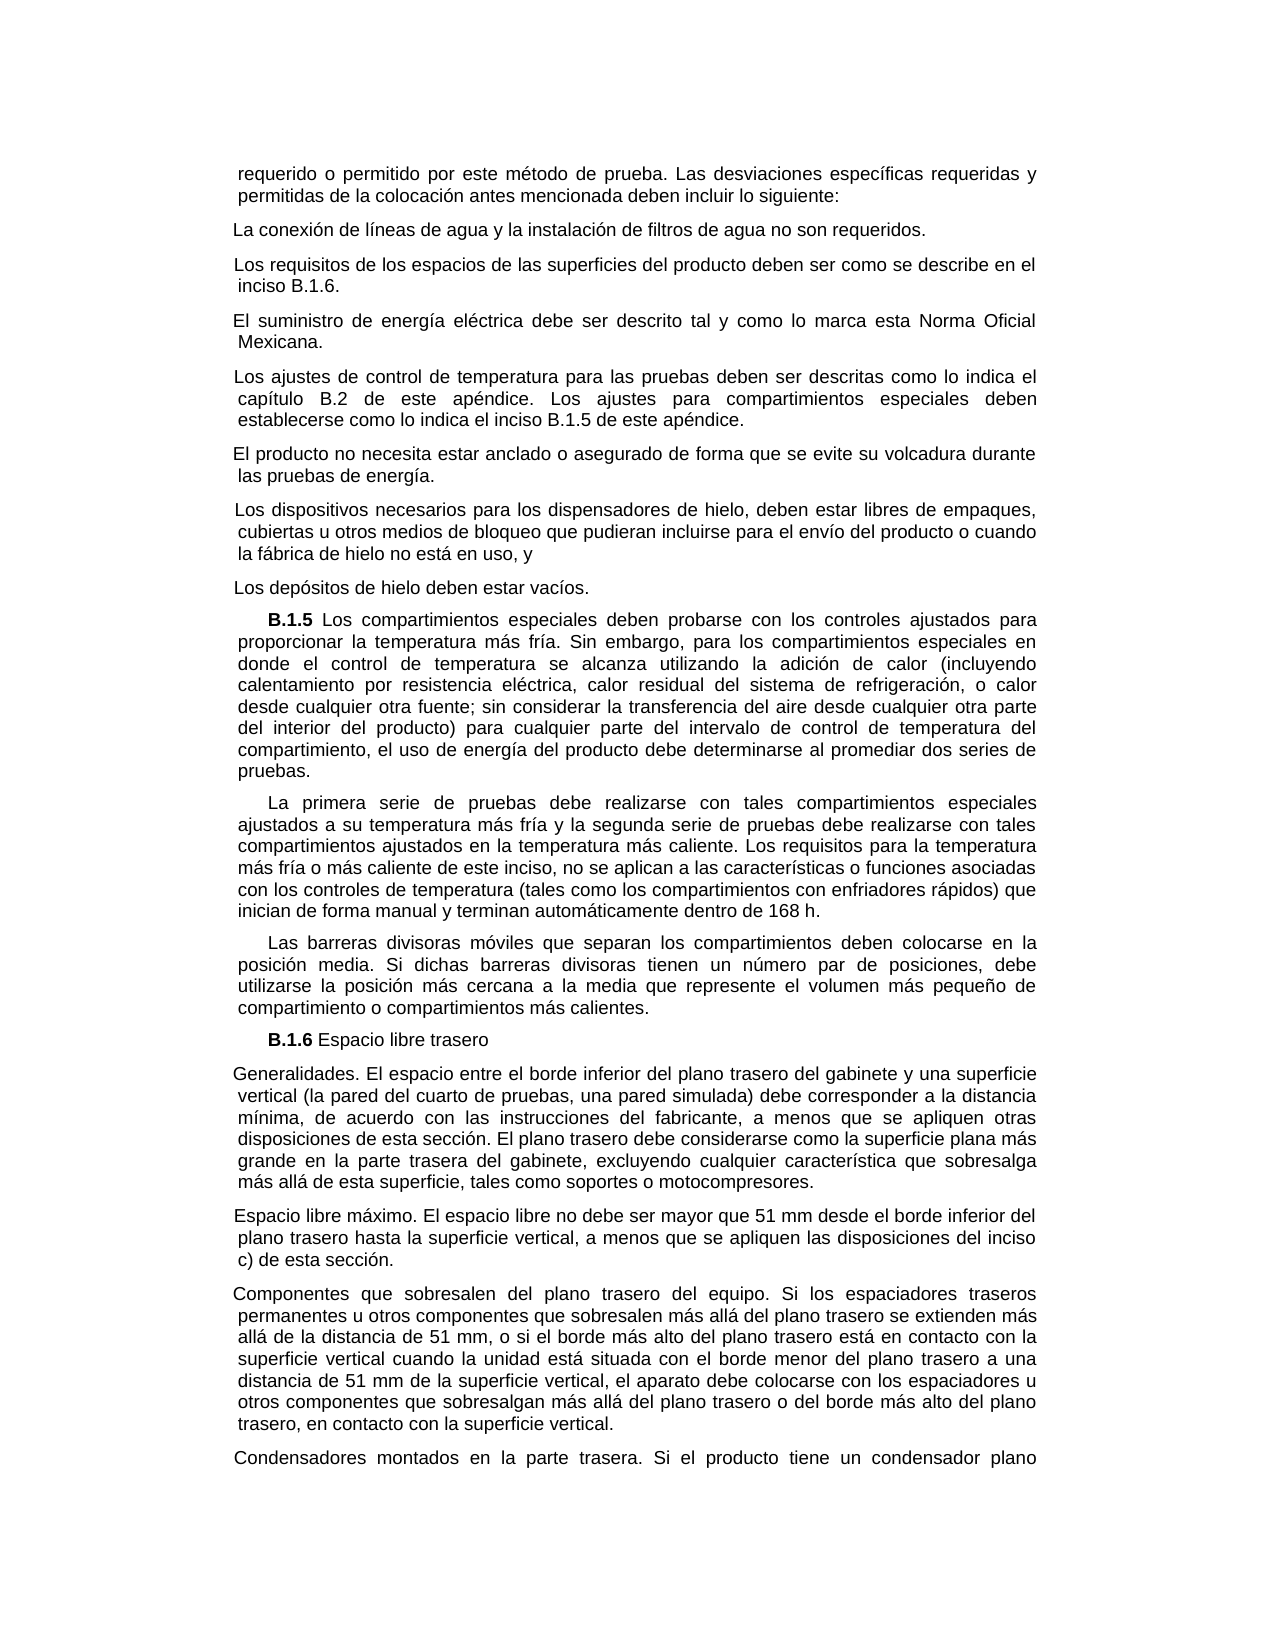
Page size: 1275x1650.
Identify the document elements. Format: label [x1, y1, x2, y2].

table_header [200, 148, 1075, 1484]
